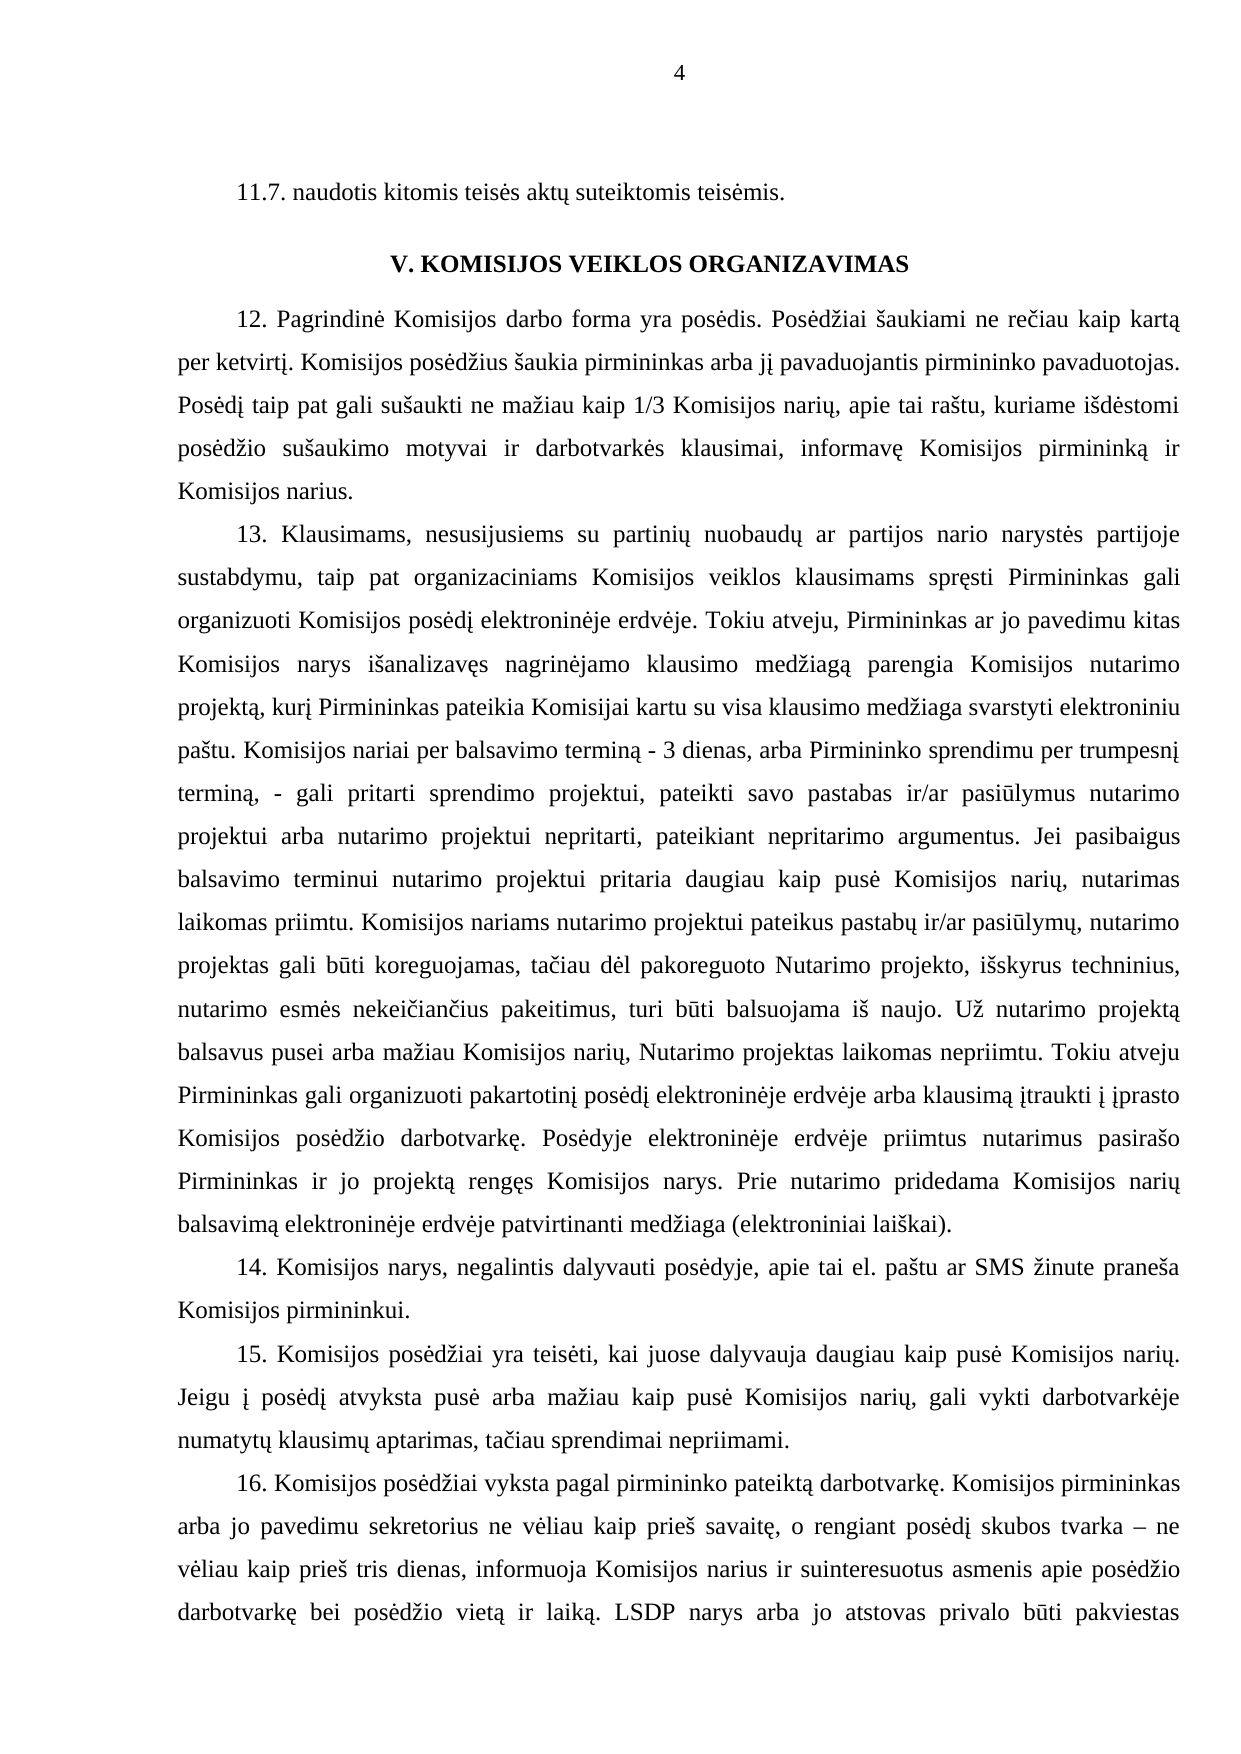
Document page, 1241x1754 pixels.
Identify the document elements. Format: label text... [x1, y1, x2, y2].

text 14. Komisijos narys, negalintis dalyvauti posėdyje, apie tai el. paštu ar SMS žinute praneša Komisijos pirmininkui. [177, 1252, 1181, 1324]
text V. KOMISIJOS VEIKLOS ORGANIZAVIMAS [177, 245, 1122, 279]
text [177, 1468, 1181, 1626]
text 15. Komisijos posėdžiai yra teisėti, kai juose dalyvauja daugiau kaip pusė Komisijos narių. Jeigu į posėdį atvyksta pusė arba mažiau kaip pusė Komisijos narių, gali vykti darbotvarkėje numatytų klausimų aptarimas, tačiau sprendimai nepriimami. [177, 1339, 1181, 1454]
text 13. Klausimams, nesusijusiems su partinių nuobaudų ar partijos nario narystės partijoje sustabdymu, taip pat organizaciniams Komisijos veiklos klausimams spręsti Pirmininkas gali organizuoti Komisijos posėdį elektroninėje erdvėje. Tokiu atveju, Pirmininkas ar jo pavedimu kitas Komisijos narys išanalizavęs nagrinėjamo klausimo medžiagą parengia Komisijos nutarimo projektą, kurį Pirmininkas pateikia Komisijai kartu su visa klausimo medžiaga svarstyti elektroniniu paštu. Komisijos nariai per balsavimo terminą - 3 dienas, arba Pirmininko sprendimu per trumpesnį terminą, - gali pritarti sprendimo projektui, pateikti savo pastabas ir/ar pasiūlymus nutarimo projektui arba nutarimo projektui nepritarti, pateikiant nepritarimo argumentus. Jei pasibaigus balsavimo terminui nutarimo projektui pritaria daugiau kaip pusė Komisijos narių, nutarimas laikomas priimtu. Komisijos nariams nutarimo projektui pateikus pastabų ir/ar pasiūlymų, nutarimo projektas gali būti koreguojamas, tačiau dėl pakoreguoto Nutarimo projekto, išskyrus techninius, nutarimo esmės nekeičiančius pakeitimus, turi būti balsuojama iš naujo. Už nutarimo projektą balsavus pusei arba mažiau Komisijos narių, Nutarimo projektas laikomas nepriimtu. Tokiu atveju Pirmininkas gali organizuoti pakartotinį posėdį elektroninėje erdvėje arba klausimą įtraukti į įprasto Komisijos posėdžio darbotvarkę. Posėdyje elektroninėje erdvėje priimtus nutarimus pasirašo Pirmininkas ir jo projektą rengęs Komisijos narys. Prie nutarimo pridedama Komisijos narių balsavimą elektroninėje erdvėje patvirtinanti medžiaga (elektroniniai laiškai). [177, 519, 1181, 1238]
text 12. Pagrindinė Komisijos darbo forma yra posėdis. Posėdžiai šaukiami ne rečiau kaip kartą per ketvirtį. Komisijos posėdžius šaukia pirmininkas arba jį pavaduojantis pirmininko pavaduotojas. Posėdį taip pat gali sušaukti ne mažiau kaip 1/3 Komisijos narių, apie tai raštu, kuriame išdėstomi posėdžio sušaukimo motyvai ir darbotvarkės klausimai, informavę Komisijos pirmininką ir Komisijos narius. [177, 304, 1181, 505]
text 11.7. naudotis kitomis teisės aktų suteiktomis teisėmis. [177, 177, 1122, 206]
